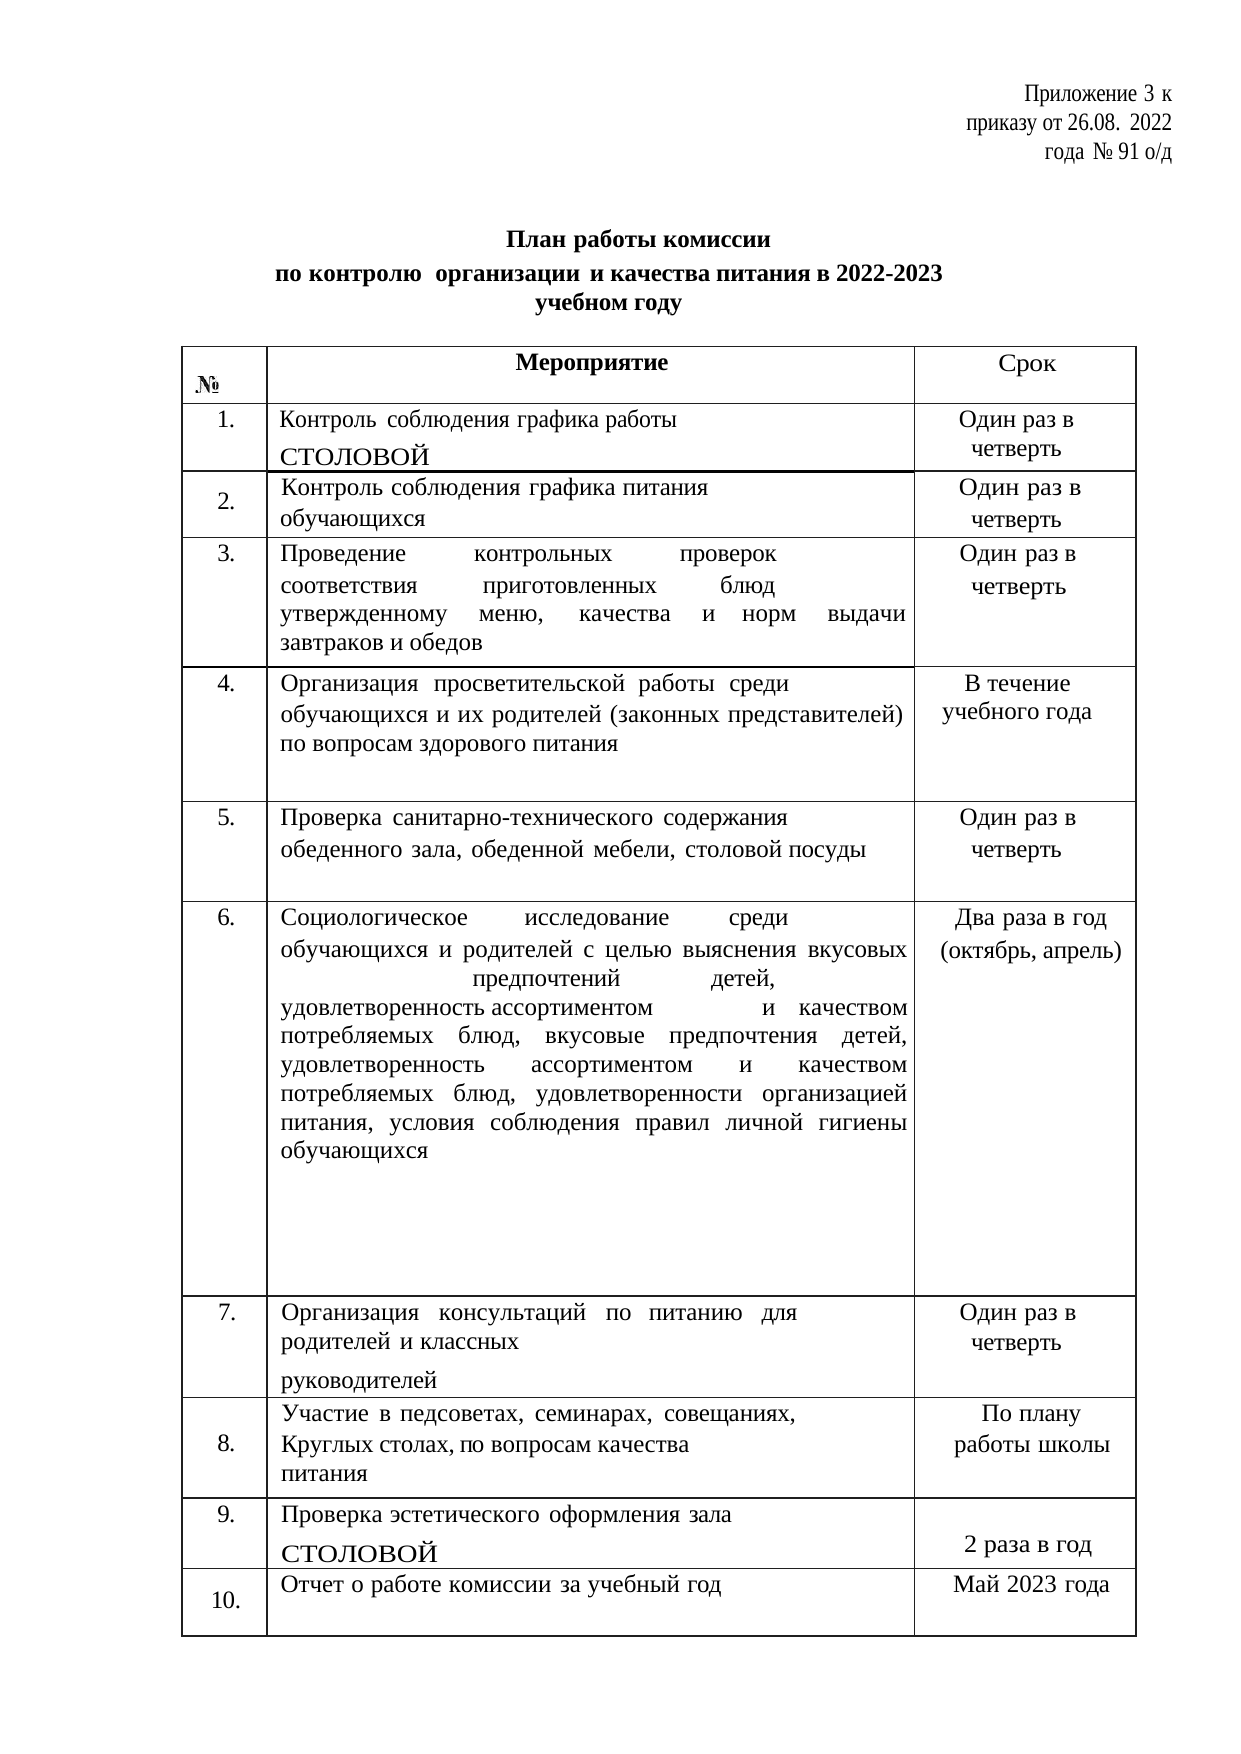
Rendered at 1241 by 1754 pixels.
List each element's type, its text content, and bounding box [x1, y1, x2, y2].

table_cell Один раз в четверть [915, 538, 1135, 666]
table_cell По плану работы школы [915, 1398, 1135, 1497]
table_cell Участие в педсоветах, семинарах, совещаниях, Круглых столах, по вопросам качества питания [268, 1398, 914, 1497]
table_cell 2 раза в год [915, 1499, 1135, 1567]
table_cell 4. [183, 668, 266, 801]
table_cell 8. [183, 1398, 266, 1497]
table_cell 3. [183, 538, 266, 666]
table_cell Май 2023 года [915, 1569, 1135, 1635]
table_cell 6. [183, 902, 266, 1295]
table_cell Проверка эстетического оформления зала СТОЛОВОЙ [268, 1499, 914, 1567]
table_cell Один раз в четверть [915, 404, 1135, 470]
table_cell 5. [183, 802, 266, 901]
table_cell Организация консультаций по питанию для родителей и классных руководителей [268, 1297, 914, 1397]
table_cell 2. [183, 472, 266, 536]
table_cell Отчет о работе комиссии за учебный год [268, 1569, 914, 1635]
table_cell 10. [183, 1569, 266, 1635]
table_header [183, 347, 266, 402]
table_cell Один раз в четверть [915, 802, 1135, 901]
table_cell Контроль соблюдения графика работы СТОЛОВОЙ [268, 404, 914, 470]
table_cell Контроль соблюдения графика питания обучающихся [268, 473, 914, 536]
table_cell Проведение контрольных проверок соответствия приготовленных блюд утвержденному меню, качества и норм выдачи завтраков и обедов [268, 538, 914, 666]
text План работы комиссии [305, 224, 971, 252]
text по контролю организации и качества питания в 2022-2023 учебном году [246, 258, 971, 316]
table_cell Социологическое исследование среди обучающихся и родителей с целью выяснения вкусовых предпочтений детей, удовлетворенность ассортиментом и качеством потребляемых блюд, вкусовые предпочтения детей, удовлетворенность ассортиментом и качеством потребляемых блюд, удовлетворенности организацией питания, условия соблюдения правил личной гигиены обучающихся [268, 902, 914, 1295]
table_cell 7. [183, 1297, 266, 1397]
table_header Мероприятие [268, 347, 914, 402]
table_cell 9. [183, 1499, 266, 1567]
table_cell Два раза в год (октябрь, апрель) [915, 902, 1135, 1295]
text Приложение 3 к приказу от 26.08. 2022 года № 91 о/д [920, 78, 1172, 165]
table_cell Организация просветительской работы среди обучающихся и их родителей (законных представителей) по вопросам здорового питания [268, 668, 914, 801]
table_cell 1. [183, 404, 266, 470]
table_cell Один раз в четверть [915, 472, 1135, 536]
table_cell Проверка санитарно-технического содержания обеденного зала, обеденной мебели, столовой посуды [268, 802, 914, 901]
table_cell В течение учебного года [915, 667, 1135, 801]
picture [195, 376, 219, 393]
table_header Срок [915, 347, 1135, 402]
table_cell Один раз в четверть [915, 1297, 1135, 1397]
